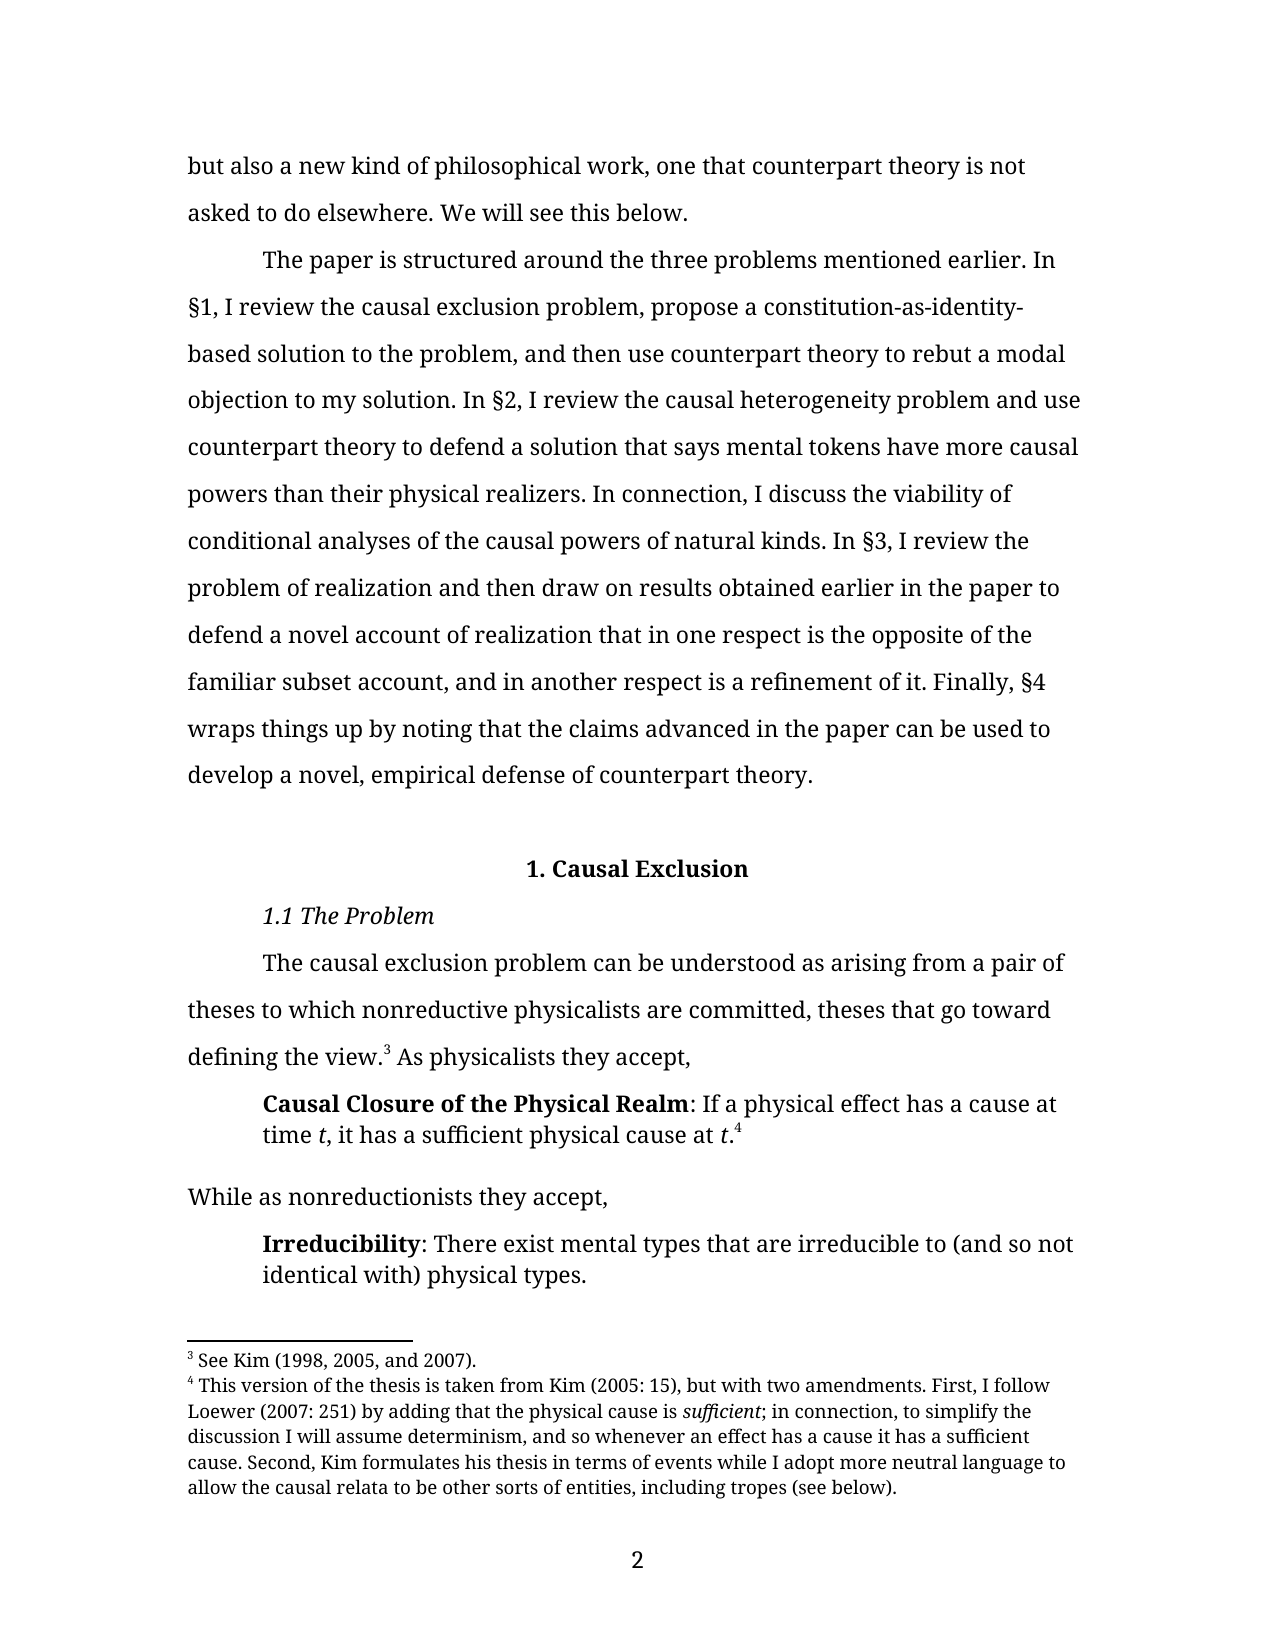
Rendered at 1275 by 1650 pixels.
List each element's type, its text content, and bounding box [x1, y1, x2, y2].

text While as nonreductionists they accept, [187, 1181, 1087, 1212]
text Causal Closure of the Physical Realm: If a physical effect has a cause at time t, it has a sufficient physical cause at t. [262, 1087, 1087, 1150]
text Irreducibility: There exist mental types that are irreducible to (and so not identical with) physical types. [262, 1228, 1087, 1291]
text The causal exclusion problem can be understood as arising from a pair of theses to which nonreductive physicalists are committed, theses that go toward defining the view. As physicalists they accept, [187, 947, 1087, 1072]
text 1. Causal Exclusion [187, 853, 1087, 884]
text 1.1 The Problem [187, 900, 1087, 931]
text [187, 150, 1087, 228]
text The paper is structured around the three problems mentioned earlier. In §1, I review the causal exclusion problem, propose a constitution-as-identity-based solution to the problem, and then use counterpart theory to rebut a modal objection to my solution. In §2, I review the causal heterogeneity problem and use counterpart theory to defend a solution that says mental tokens have more causal powers than their physical realizers. In connection, I discuss the viability of conditional analyses of the causal powers of natural kinds. In §3, I review the problem of realization and then draw on results obtained earlier in the paper to defend a novel account of realization that in one respect is the opposite of the familiar subset account, and in another respect is a refinement of it. Finally, §4 wraps things up by noting that the claims advanced in the paper can be used to develop a novel, empirical defense of counterpart theory. [187, 244, 1087, 791]
